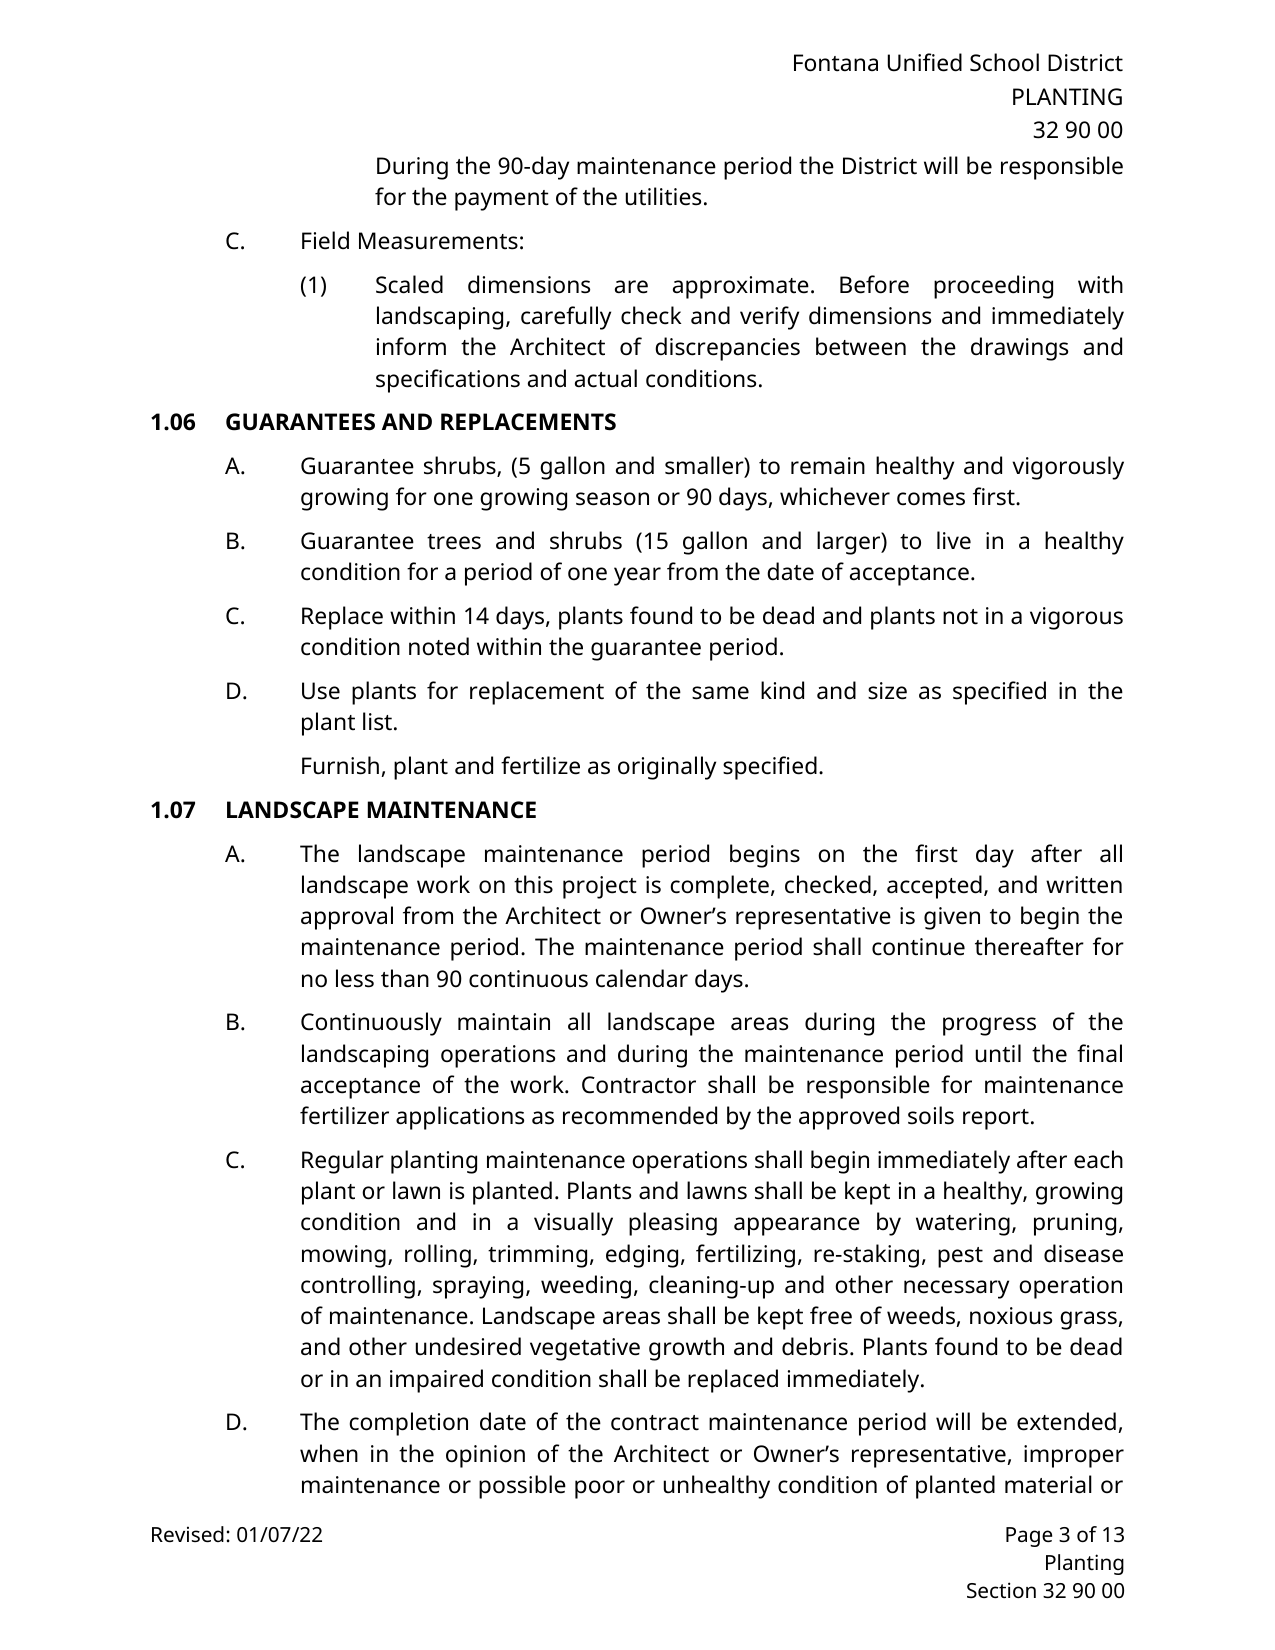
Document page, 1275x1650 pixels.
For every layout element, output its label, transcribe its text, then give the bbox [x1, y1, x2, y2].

subtitle LANDSCAPE MAINTENANCE [150, 794, 1125, 825]
list Regular planting maintenance operations shall begin immediately after each plant or lawn is planted. Plants and lawns shall be kept in a healthy, growing condition and in a visually pleasing appearance by watering, pruning, mowing, rolling, trimming, edging, fertilizing, re-staking, pest and disease controlling, spraying, weeding, cleaning-up and other necessary operation of maintenance. Landscape areas shall be kept free of weeds, noxious grass, and other undesired vegetative growth and debris. Plants found to be dead or in an impaired condition shall be replaced immediately. [225, 1144, 1125, 1394]
list Use plants for replacement of the same kind and size as specified in the plant list. [225, 675, 1125, 737]
subtitle GUARANTEES AND REPLACEMENTS [150, 406, 1125, 437]
list Guarantee trees and shrubs (15 gallon and larger) to live in a healthy condition for a period of one year from the date of acceptance. [225, 525, 1125, 587]
list Continuously maintain all landscape areas during the progress of the landscaping operations and during the maintenance period until the final acceptance of the work. Contractor shall be responsible for maintenance fertilizer applications as recommended by the approved soils report. [225, 1006, 1125, 1131]
list Scaled dimensions are approximate. Before proceeding with landscaping, carefully check and verify dimensions and immediately inform the Architect of discrepancies between the drawings and specifications and actual conditions. [300, 269, 1125, 394]
list Guarantee shrubs, (5 gallon and smaller) to remain healthy and vigorously growing for one growing season or 90 days, whichever comes first. [225, 450, 1125, 512]
list Replace within 14 days, plants found to be dead and plants not in a vigorous condition noted within the guarantee period. [225, 600, 1125, 662]
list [300, 150, 1125, 212]
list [225, 1406, 1125, 1500]
text Furnish, plant and fertilize as originally specified. [300, 750, 1125, 781]
list Field Measurements: [225, 225, 1125, 256]
list The landscape maintenance period begins on the first day after all landscape work on this project is complete, checked, accepted, and written approval from the Architect or Owner’s representative is given to begin the maintenance period. The maintenance period shall continue thereafter for no less than 90 continuous calendar days. [225, 837, 1125, 994]
